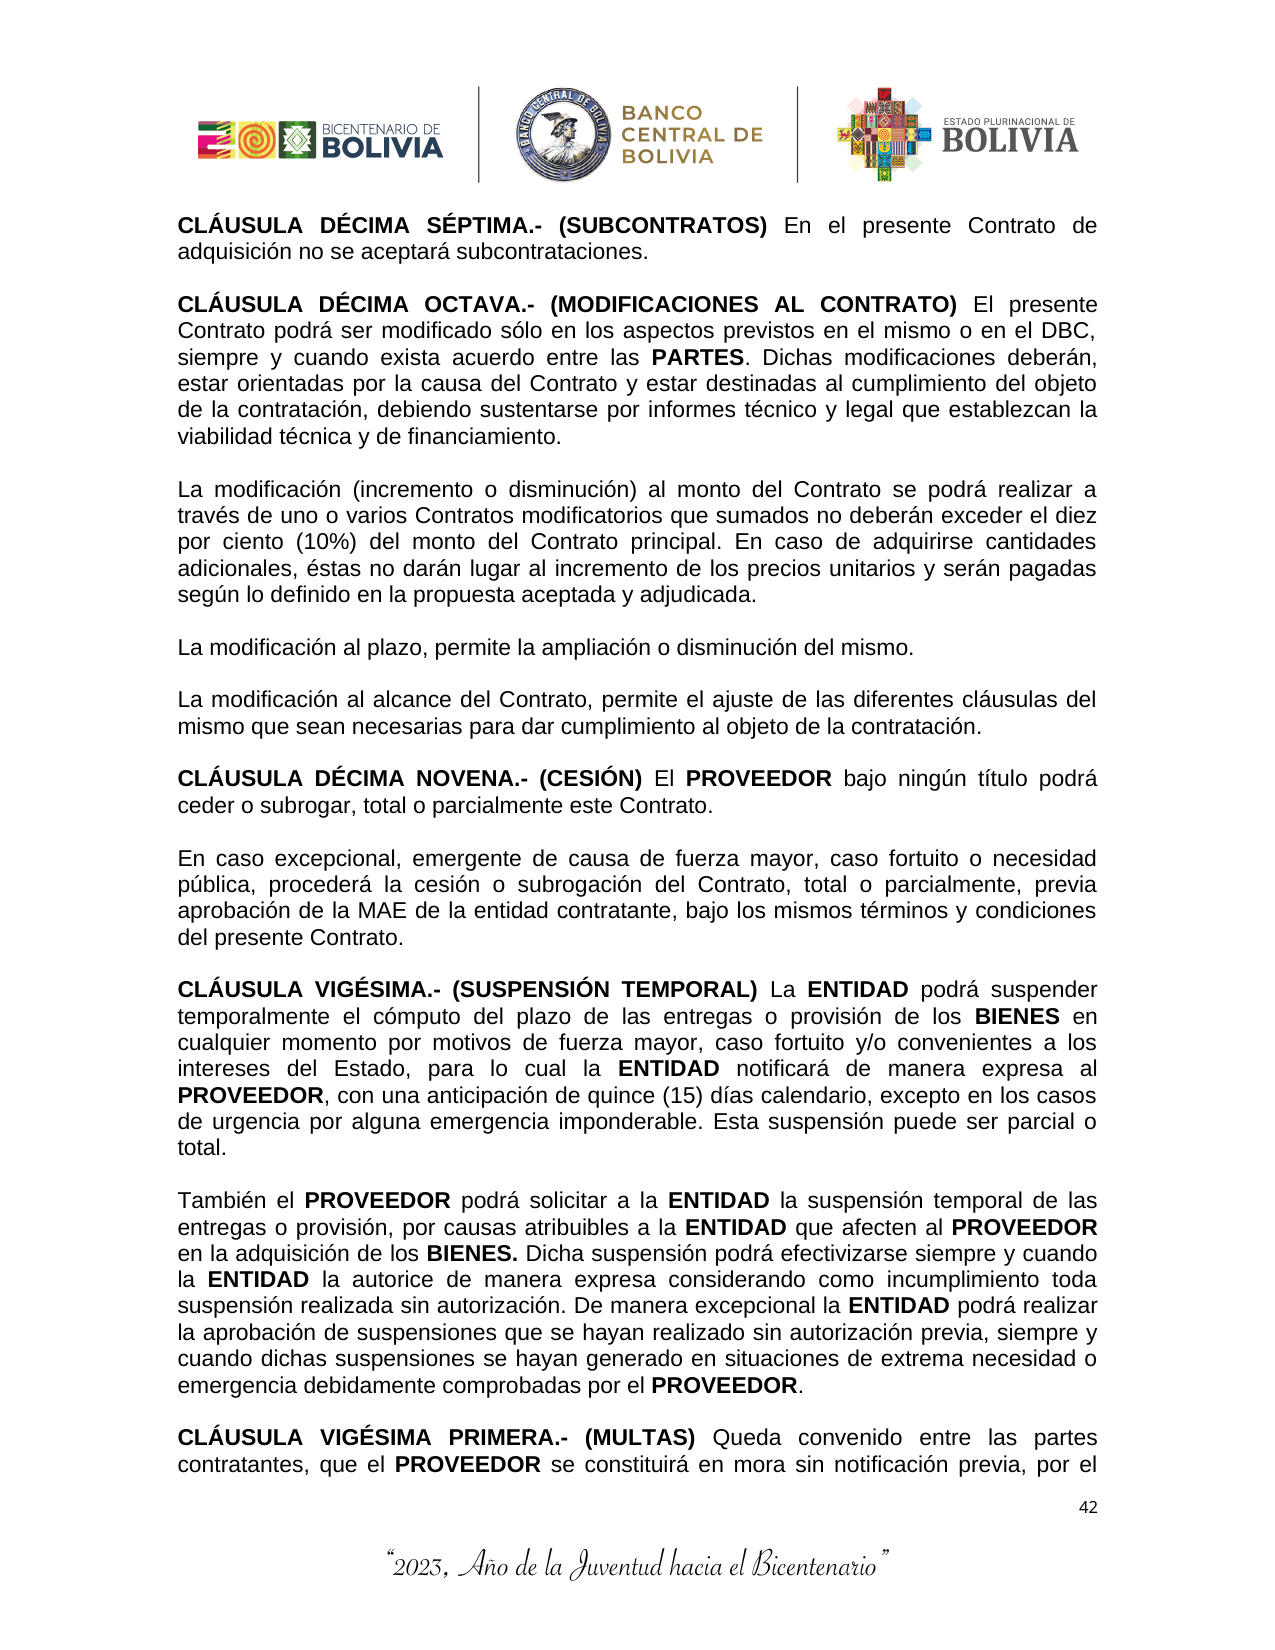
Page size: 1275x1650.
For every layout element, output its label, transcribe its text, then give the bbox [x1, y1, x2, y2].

text CLÁUSULA DÉCIMA NOVENA.- (CESIÓN) El PROVEEDOR bajo ningún título podrá ceder o subrogar, total o parcialmente este Contrato. [177, 765, 1098, 818]
picture [0, 2, 1275, 186]
text La modificación (incremento o disminución) al monto del Contrato se podrá realizar a través de uno o varios Contratos modificatorios que sumados no deberán exceder el diez por ciento (10%) del monto del Contrato principal. En caso de adquirirse cantidades adicionales, éstas no darán lugar al incremento de los precios unitarios y serán pagadas según lo definido en la propuesta aceptada y adjudicada. [177, 476, 1098, 607]
text La modificación al alcance del Contrato, permite el ajuste de las diferentes cláusulas del mismo que sean necesarias para dar cumplimiento al objeto de la contratación. [177, 686, 1098, 739]
picture [0, 1536, 1272, 1650]
text También el PROVEEDOR podrá solicitar a la ENTIDAD la suspensión temporal de las entregas o provisión, por causas atribuibles a la ENTIDAD que afecten al PROVEEDOR en la adquisición de los BIENES. Dicha suspensión podrá efectivizarse siempre y cuando la ENTIDAD la autorice de manera expresa considerando como incumplimiento toda suspensión realizada sin autorización. De manera excepcional la ENTIDAD podrá realizar la aprobación de suspensiones que se hayan realizado sin autorización previa, siempre y cuando dichas suspensiones se hayan generado en situaciones de extrema necesidad o emergencia debidamente comprobadas por el PROVEEDOR. [177, 1187, 1098, 1398]
text CLÁUSULA DÉCIMA OCTAVA.- (MODIFICACIONES AL CONTRATO) El presente Contrato podrá ser modificado sólo en los aspectos previstos en el mismo o en el DBC, siempre y cuando exista acuerdo entre las PARTES. Dichas modificaciones deberán, estar orientadas por la causa del Contrato y estar destinadas al cumplimiento del objeto de la contratación, debiendo sustentarse por informes técnico y legal que establezcan la viabilidad técnica y de financiamiento. [177, 291, 1098, 449]
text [177, 1424, 1098, 1477]
text CLÁUSULA VIGÉSIMA.- (SUSPENSIÓN TEMPORAL) La ENTIDAD podrá suspender temporalmente el cómputo del plazo de las entregas o provisión de los BIENES en cualquier momento por motivos de fuerza mayor, caso fortuito y/o convenientes a los intereses del Estado, para lo cual la ENTIDAD notificará de manera expresa al PROVEEDOR, con una anticipación de quince (15) días calendario, excepto en los casos de urgencia por alguna emergencia imponderable. Esta suspensión puede ser parcial o total. [177, 976, 1098, 1161]
text En caso excepcional, emergente de causa de fuerza mayor, caso fortuito o necesidad pública, procederá la cesión o subrogación del Contrato, total o parcialmente, previa aprobación de la MAE de la entidad contratante, bajo los mismos términos y condiciones del presente Contrato. [177, 844, 1098, 950]
text La modificación al plazo, permite la ampliación o disminución del mismo. [177, 634, 1098, 660]
text CLÁUSULA DÉCIMA SÉPTIMA.- (SUBCONTRATOS) En el presente Contrato de adquisición no se aceptará subcontrataciones. [177, 212, 1098, 265]
